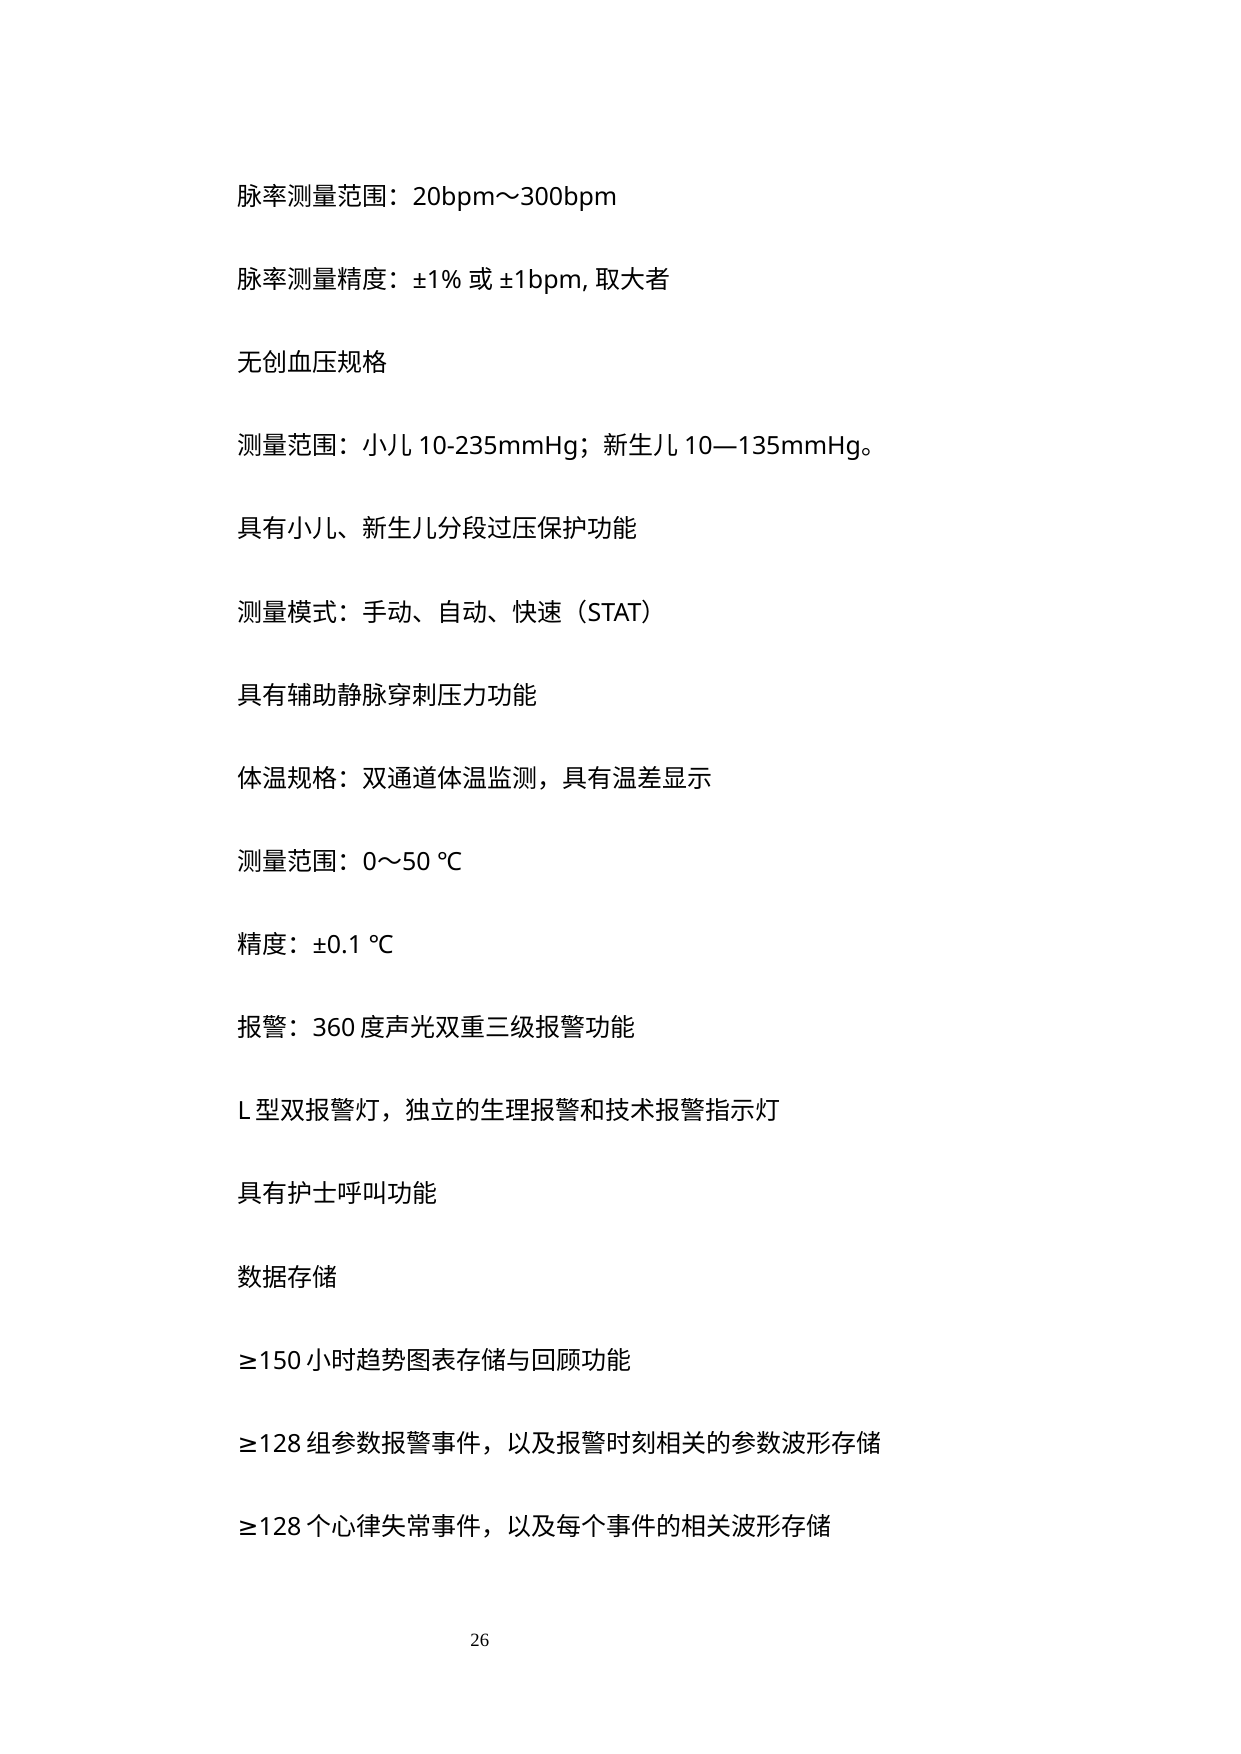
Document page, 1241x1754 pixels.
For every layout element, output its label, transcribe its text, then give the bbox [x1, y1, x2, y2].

text 报警：360度声光双重三级报警功能 [187, 993, 1053, 1058]
text 具有小儿、新生儿分段过压保护功能 [187, 494, 1053, 559]
text 精度：±0.1 ℃ [187, 910, 1053, 975]
text 脉率测量范围：20bpm～300bpm [187, 162, 1053, 227]
text 无创血压规格 [187, 328, 1053, 393]
text 具有辅助静脉穿刺压力功能 [187, 661, 1053, 726]
text 测量范围：小儿 10-235mmHg；新生儿 10—135mmHg。 [187, 411, 1053, 476]
text 体温规格：双通道体温监测，具有温差显示 [187, 744, 1053, 809]
text ≥128个心律失常事件，以及每个事件的相关波形存储 [187, 1492, 1053, 1557]
text L型双报警灯，独立的生理报警和技术报警指示灯 [187, 1076, 1053, 1141]
text ≥128组参数报警事件，以及报警时刻相关的参数波形存储 [187, 1409, 1053, 1474]
text 测量范围：0～50 ℃ [187, 827, 1053, 892]
text 具有护士呼叫功能 [187, 1159, 1053, 1224]
text ≥150小时趋势图表存储与回顾功能 [187, 1326, 1053, 1391]
text 数据存储 [187, 1243, 1053, 1308]
text 测量模式：手动、自动、快速（STAT） [187, 578, 1053, 643]
text 脉率测量精度：±1% 或 ±1bpm, 取大者 [187, 245, 1053, 310]
